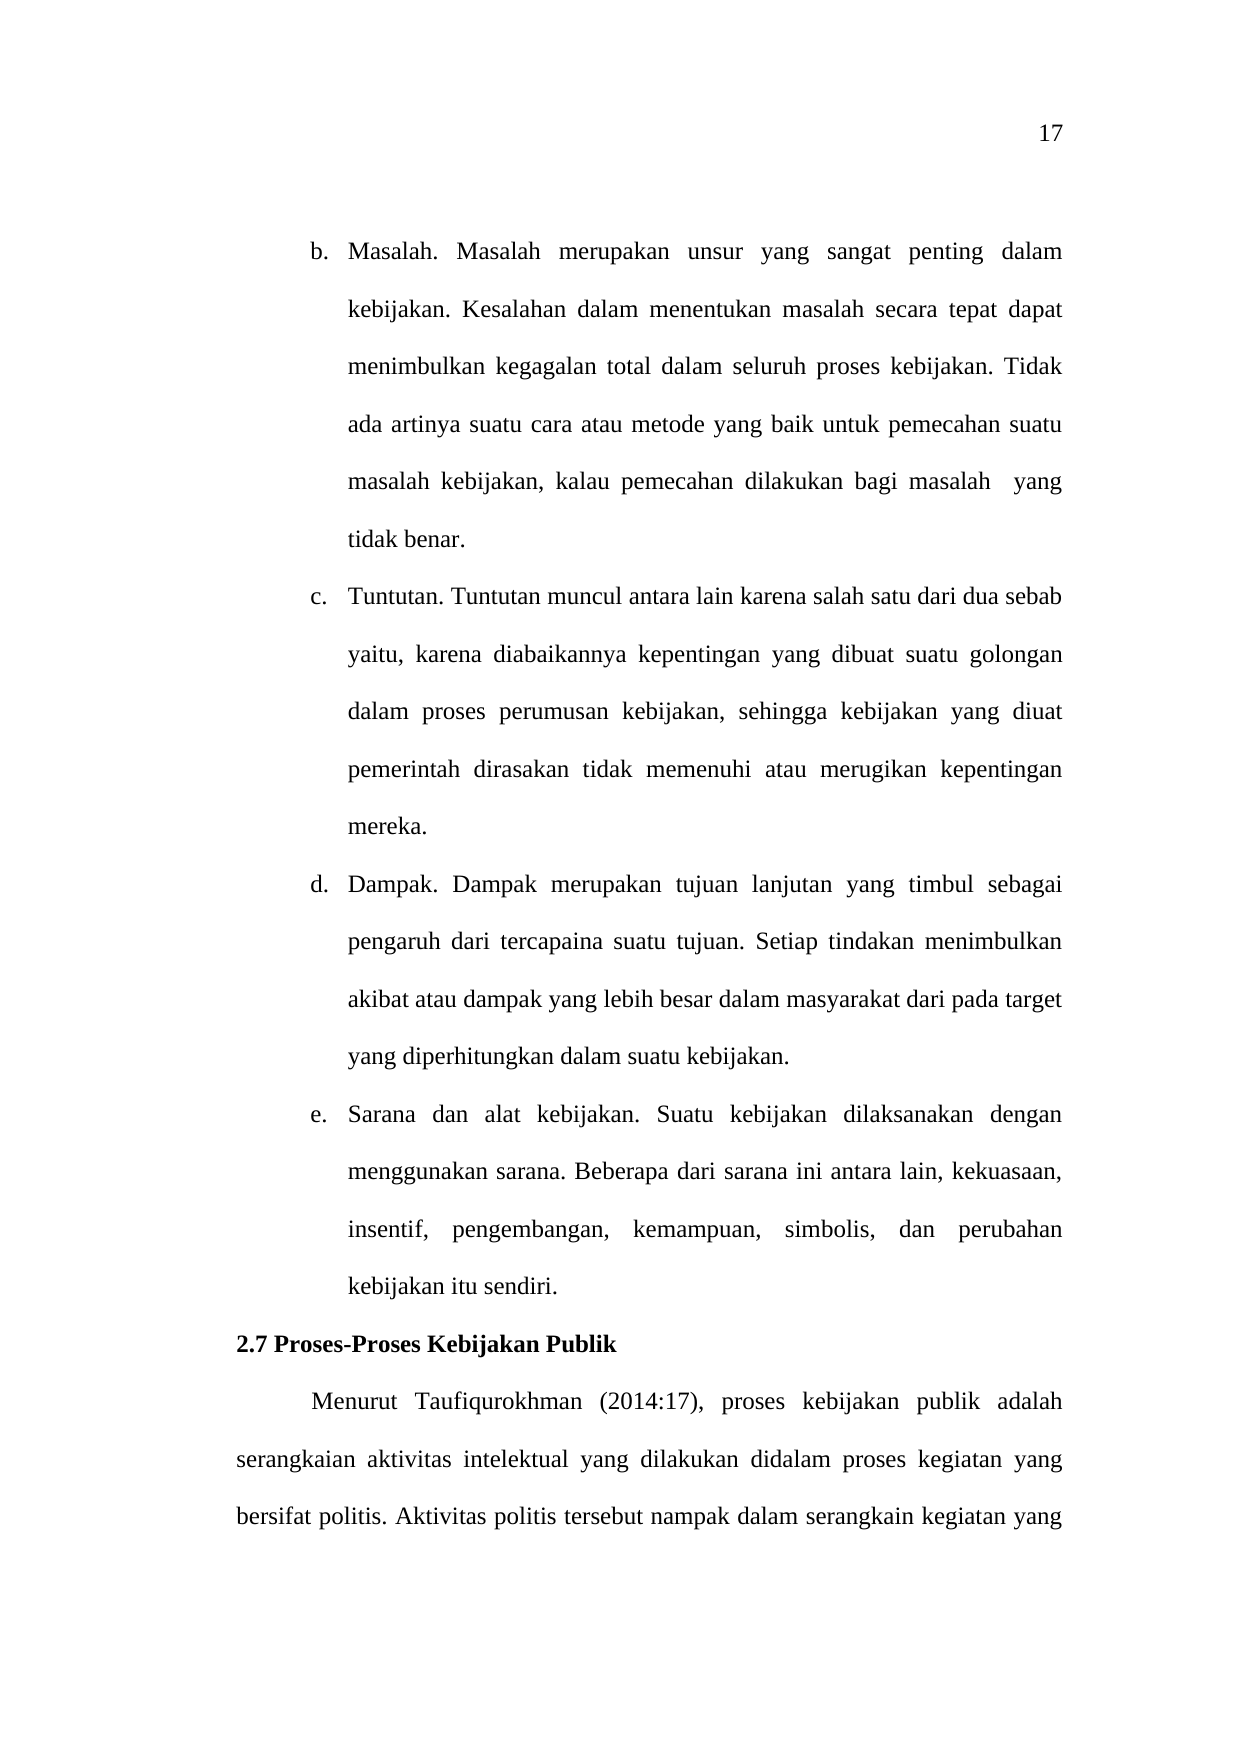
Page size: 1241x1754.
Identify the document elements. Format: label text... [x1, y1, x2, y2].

list Sarana dan alat kebijakan. Suatu kebijakan dilaksanakan dengan menggunakan sarana. Beberapa dari sarana ini antara lain, kekuasaan, insentif, pengembangan, kemampuan, simbolis, dan perubahan kebijakan itu sendiri. [310, 1099, 1063, 1300]
list Tuntutan. Tuntutan muncul antara lain karena salah satu dari dua sebab yaitu, karena diabaikannya kepentingan yang dibuat suatu golongan dalam proses perumusan kebijakan, sehingga kebijakan yang diuat pemerintah dirasakan tidak memenuhi atau merugikan kepentingan mereka. [310, 581, 1063, 840]
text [236, 1386, 1063, 1530]
list Masalah. Masalah merupakan unsur yang sangat penting dalam kebijakan. Kesalahan dalam menentukan masalah secara tepat dapat menimbulkan kegagalan total dalam seluruh proses kebijakan. Tidak ada artinya suatu cara atau metode yang baik untuk pemecahan suatu masalah kebijakan, kalau pemecahan dilakukan bagi masalah yang tidak benar. [310, 236, 1063, 552]
list Dampak. Dampak merupakan tujuan lanjutan yang timbul sebagai pengaruh dari tercapaina suatu tujuan. Setiap tindakan menimbulkan akibat atau dampak yang lebih besar dalam masyarakat dari pada target yang diperhitungkan dalam suatu kebijakan. [310, 869, 1063, 1070]
list Proses-Proses Kebijakan Publik [236, 1329, 1063, 1357]
